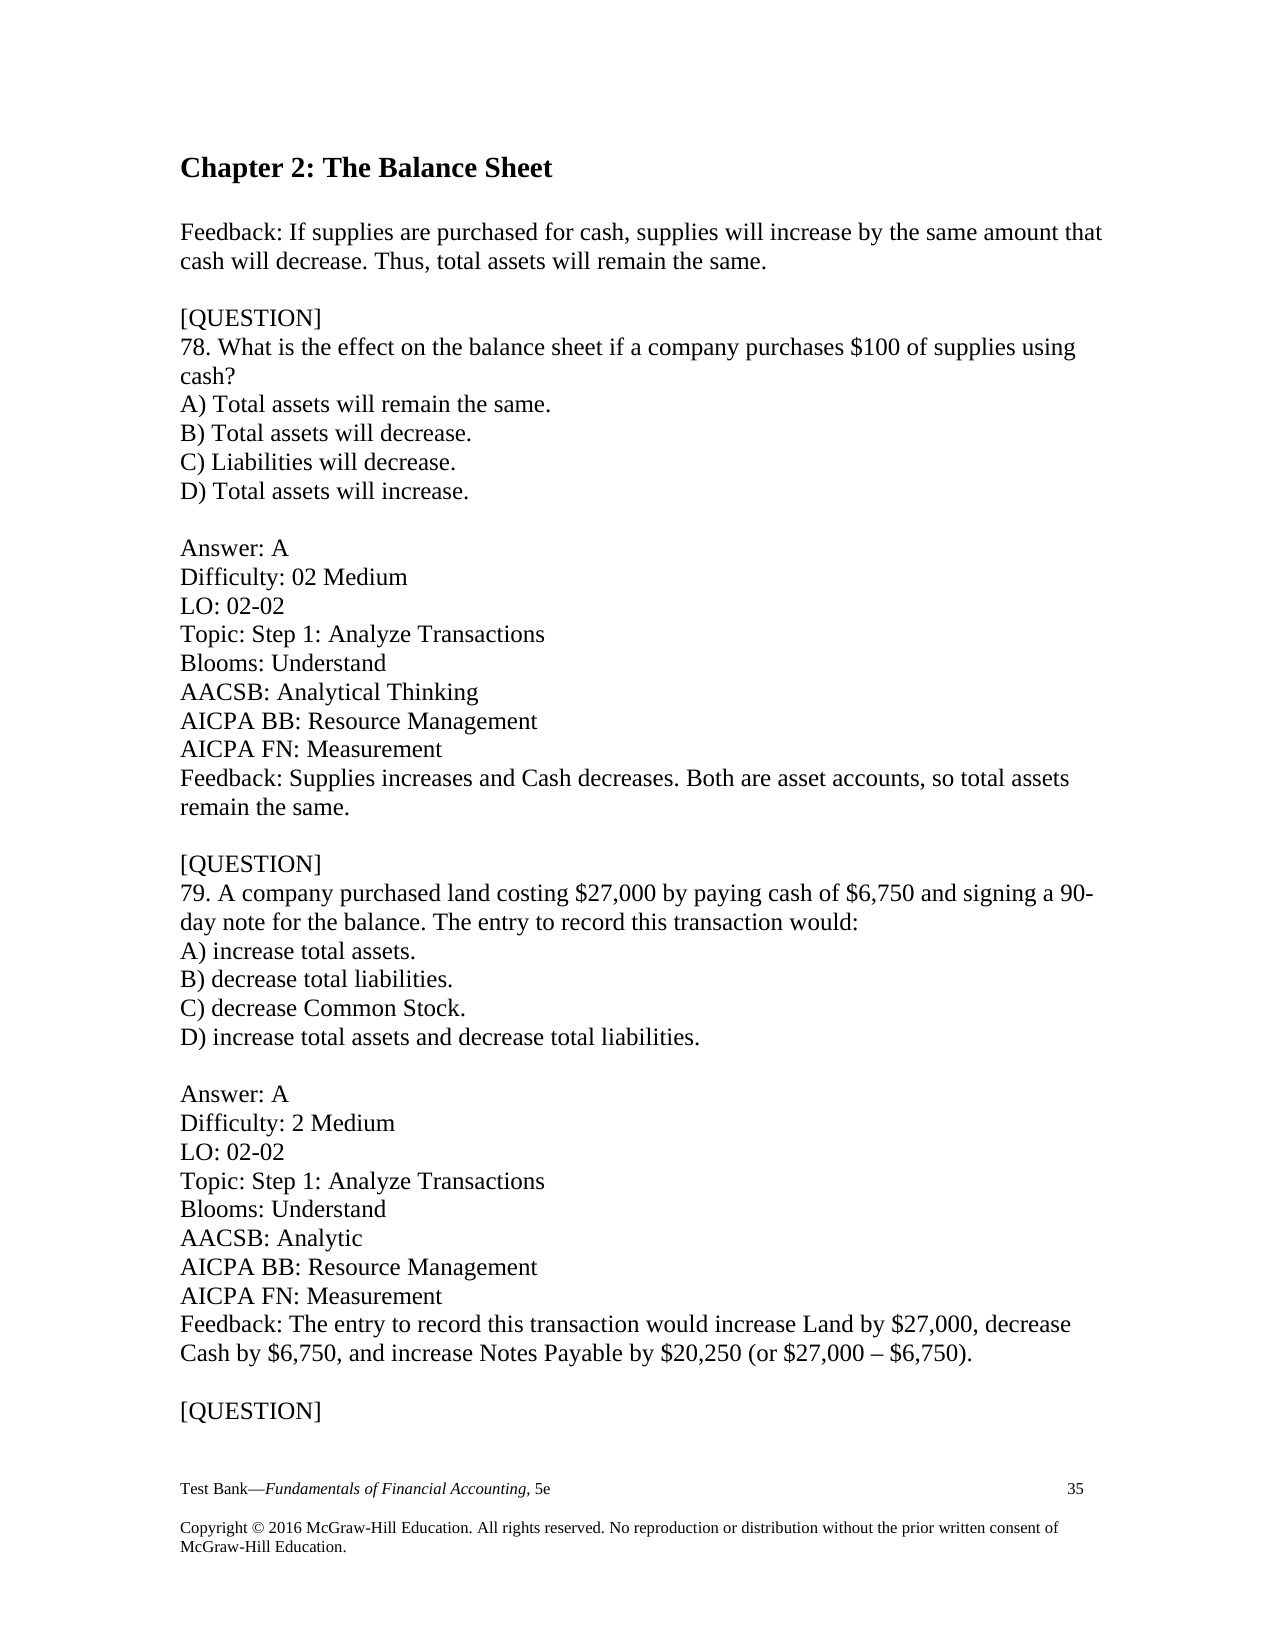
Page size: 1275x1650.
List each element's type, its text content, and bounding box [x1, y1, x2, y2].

text B) decrease total liabilities. [180, 964, 1125, 993]
text D) Total assets will increase. [180, 476, 1125, 504]
text C) Liabilities will decrease. [180, 447, 1125, 476]
text AICPA BB: Resource Management [180, 1252, 1125, 1281]
text [QUESTION] [180, 849, 1050, 878]
text Difficulty: 2 Medium [180, 1108, 1125, 1137]
text AACSB: Analytical Thinking [180, 677, 1125, 706]
text C) decrease Common Stock. [180, 993, 1125, 1022]
text LO: 02-02 [180, 1137, 1125, 1166]
text D) increase total assets and decrease total liabilities. [180, 1022, 1125, 1051]
text Feedback: If supplies are purchased for cash, supplies will increase by the same amount that cash will decrease. Thus, total assets will remain the same. [180, 217, 1125, 274]
text Topic: Step 1: Analyze Transactions [180, 1166, 1125, 1194]
text [QUESTION] [180, 1396, 1050, 1424]
text AICPA BB: Resource Management [180, 706, 1125, 734]
text B) Total assets will decrease. [180, 418, 1125, 447]
text Blooms: Understand [180, 1194, 1125, 1223]
text A) Total assets will remain the same. [180, 389, 1125, 418]
text LO: 02-02 [180, 591, 1125, 619]
text AICPA FN: Measurement [180, 734, 1125, 763]
text [QUESTION] [180, 303, 1050, 332]
text 78. What is the effect on the balance sheet if a company purchases $100 of supplies using cash? [180, 332, 1125, 389]
text AICPA FN: Measurement [180, 1281, 1125, 1309]
text Difficulty: 02 Medium [180, 562, 1125, 591]
text AACSB: Analytic [180, 1223, 1125, 1252]
text Answer: A [180, 1079, 1125, 1108]
text Feedback: The entry to record this transaction would increase Land by $27,000, decrease Cash by $6,750, and increase Notes Payable by $20,250 (or $27,000 – $6,750). [180, 1309, 1125, 1367]
text Topic: Step 1: Analyze Transactions [180, 619, 1125, 648]
text Answer: A [180, 533, 1125, 562]
text 79. A company purchased land costing $27,000 by paying cash of $6,750 and signing a 90-day note for the balance. The entry to record this transaction would: [180, 878, 1125, 936]
text Feedback: Supplies increases and Cash decreases. Both are asset accounts, so total assets remain the same. [180, 763, 1125, 821]
text A) increase total assets. [180, 936, 1125, 964]
text Blooms: Understand [180, 648, 1125, 677]
